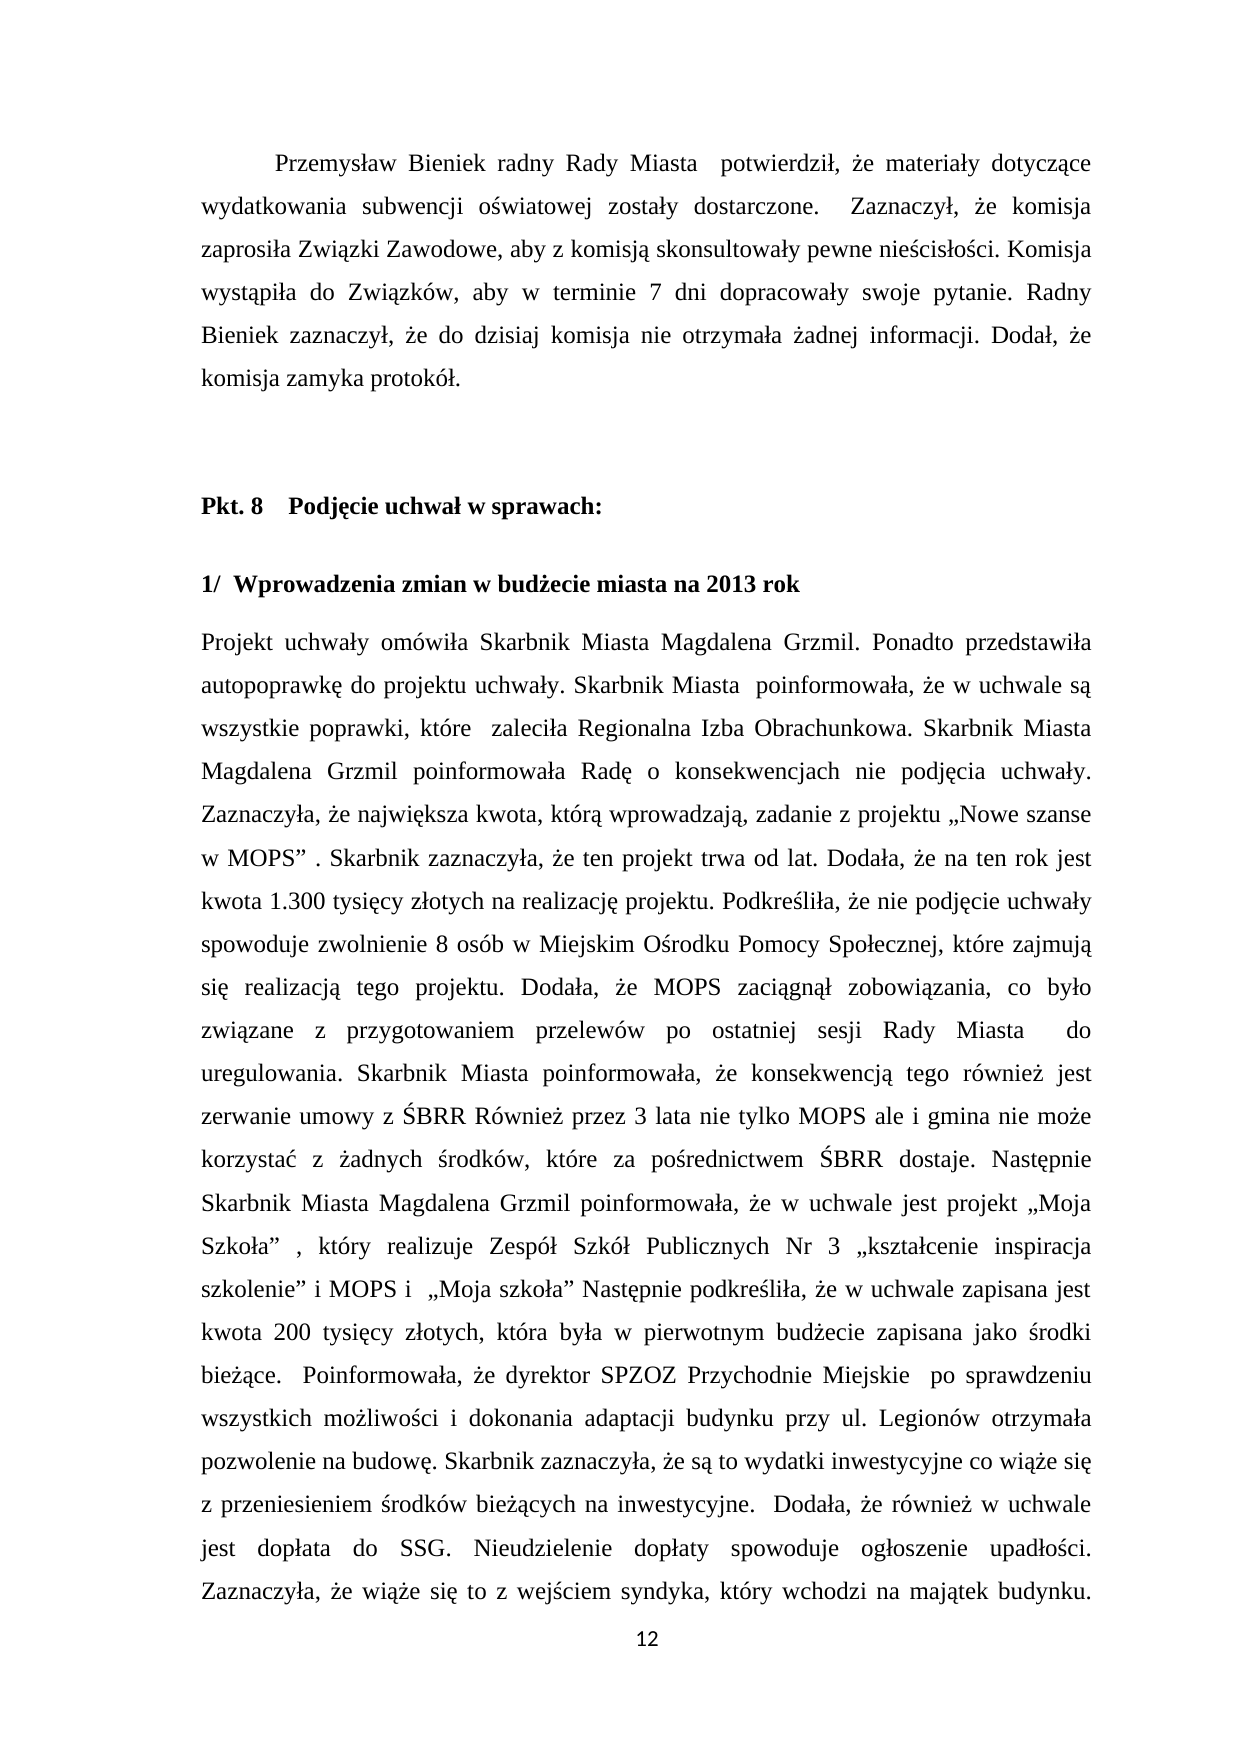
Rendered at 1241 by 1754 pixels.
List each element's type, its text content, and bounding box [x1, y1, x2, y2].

text Pkt. 8 Podjęcie uchwał w sprawach: [201, 491, 1092, 520]
list 1/ Wprowadzenia zmian w budżecie miasta na 2013 rok [201, 569, 1092, 598]
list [201, 627, 1092, 1604]
text Przemysław Bieniek radny Rady Miasta potwierdził, że materiały dotyczące wydatkowania subwencji oświatowej zostały dostarczone. Zaznaczył, że komisja zaprosiła Związki Zawodowe, aby z komisją skonsultowały pewne nieścisłości. Komisja wystąpiła do Związków, aby w terminie 7 dni dopracowały swoje pytanie. Radny Bieniek zaznaczył, że do dzisiaj komisja nie otrzymała żadnej informacji. Dodał, że komisja zamyka protokół. [201, 148, 1092, 392]
